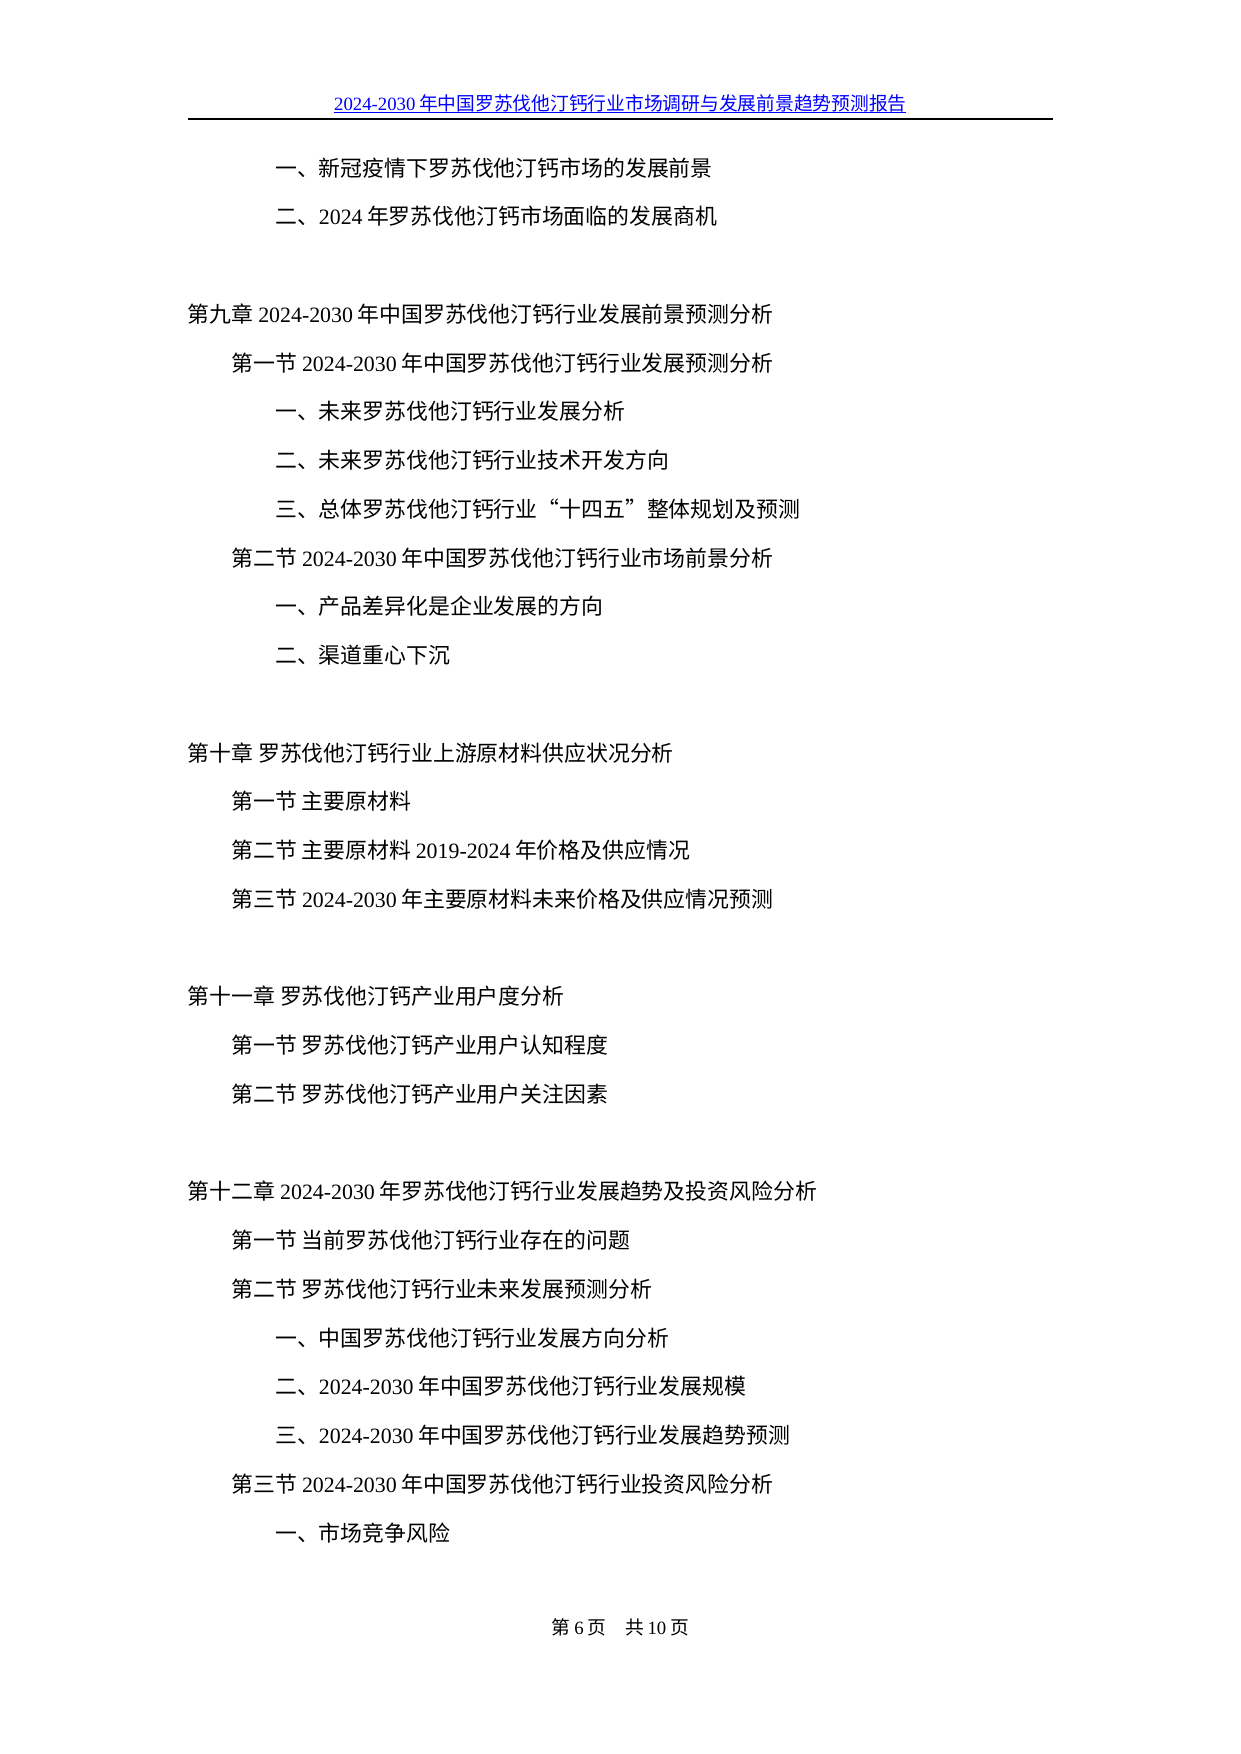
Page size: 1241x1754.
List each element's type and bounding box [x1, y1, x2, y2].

text [187, 150, 1053, 1548]
